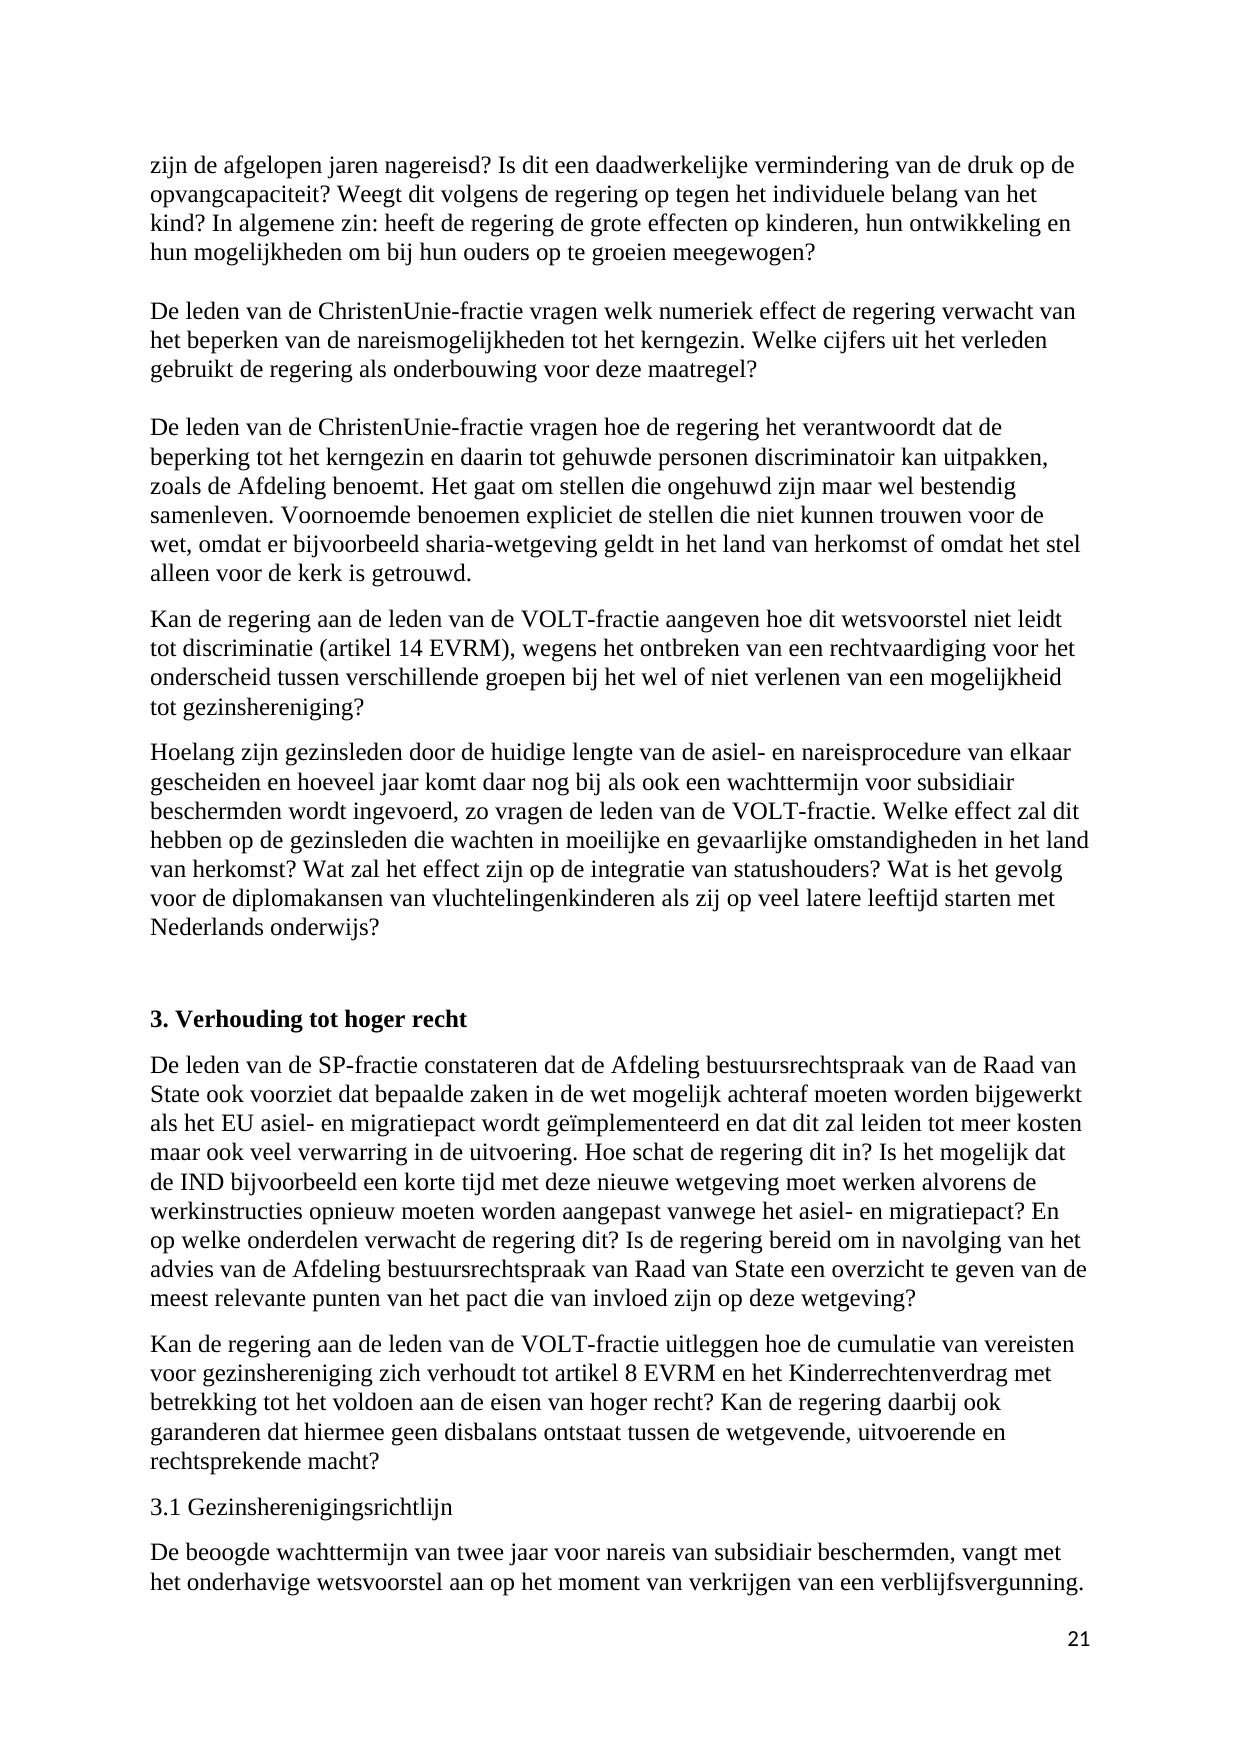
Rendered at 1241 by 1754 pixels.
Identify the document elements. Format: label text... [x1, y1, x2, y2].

text 3. Verhouding tot hoger recht [150, 1004, 1090, 1033]
text Kan de regering aan de leden van de VOLT-fractie aangeven hoe dit wetsvoorstel niet leidt tot discriminatie (artikel 14 EVRM), wegens het ontbreken van een rechtvaardiging voor het onderscheid tussen verschillende groepen bij het wel of niet verlenen van een mogelijkheid tot gezinshereniging? [150, 604, 1090, 721]
text 3.1 Gezinsherenigingsrichtlijn [150, 1492, 1090, 1521]
text De leden van de ChristenUnie-fractie vragen hoe de regering het verantwoordt dat de beperking tot het kerngezin en daarin tot gehuwde personen discriminatoir kan uitpakken, zoals de Afdeling benoemt. Het gaat om stellen die ongehuwd zijn maar wel bestendig samenleven. Voornoemde benoemen expliciet de stellen die niet kunnen trouwen voor de wet, omdat er bijvoorbeeld sharia-wetgeving geldt in het land van herkomst of omdat het stel alleen voor de kerk is getrouwd. [150, 412, 1090, 587]
text De leden van de ChristenUnie-fractie vragen welk numeriek effect de regering verwacht van het beperken van de nareismogelijkheden tot het kerngezin. Welke cijfers uit het verleden gebruikt de regering als onderbouwing voor deze maatregel? [150, 296, 1090, 383]
text Kan de regering aan de leden van de VOLT-fractie uitleggen hoe de cumulatie van vereisten voor gezinshereniging zich verhoudt tot artikel 8 EVRM en het Kinderrechtenverdrag met betrekking tot het voldoen aan de eisen van hoger recht? Kan de regering daarbij ook garanderen dat hiermee geen disbalans ontstaat tussen de wetgevende, uitvoerende en rechtsprekende macht? [150, 1329, 1090, 1475]
text De leden van de SP-fractie constateren dat de Afdeling bestuursrechtspraak van de Raad van State ook voorziet dat bepaalde zaken in de wet mogelijk achteraf moeten worden bijgewerkt als het EU asiel- en migratiepact wordt geïmplementeerd en dat dit zal leiden tot meer kosten maar ook veel verwarring in de uitvoering. Hoe schat de regering dit in? Is het mogelijk dat de IND bijvoorbeeld een korte tijd met deze nieuwe wetgeving moet werken alvorens de werkinstructies opnieuw moeten worden aangepast vanwege het asiel- en migratiepact? En op welke onderdelen verwacht de regering dit? Is de regering bereid om in navolging van het advies van de Afdeling bestuursrechtspraak van Raad van State een overzicht te geven van de meest relevante punten van het pact die van invloed zijn op deze wetgeving? [150, 1050, 1090, 1312]
text Hoelang zijn gezinsleden door de huidige lengte van de asiel- en nareisprocedure van elkaar gescheiden en hoeveel jaar komt daar nog bij als ook een wachttermijn voor subsidiair beschermden wordt ingevoerd, zo vragen de leden van de VOLT-fractie. Welke effect zal dit hebben op de gezinsleden die wachten in moeilijke en gevaarlijke omstandigheden in het land van herkomst? Wat zal het effect zijn op de integratie van statushouders? Wat is het gevolg voor de diplomakansen van vluchtelingenkinderen als zij op veel latere leeftijd starten met Nederlands onderwijs? [150, 737, 1090, 942]
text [150, 1537, 1090, 1596]
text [150, 150, 1090, 267]
